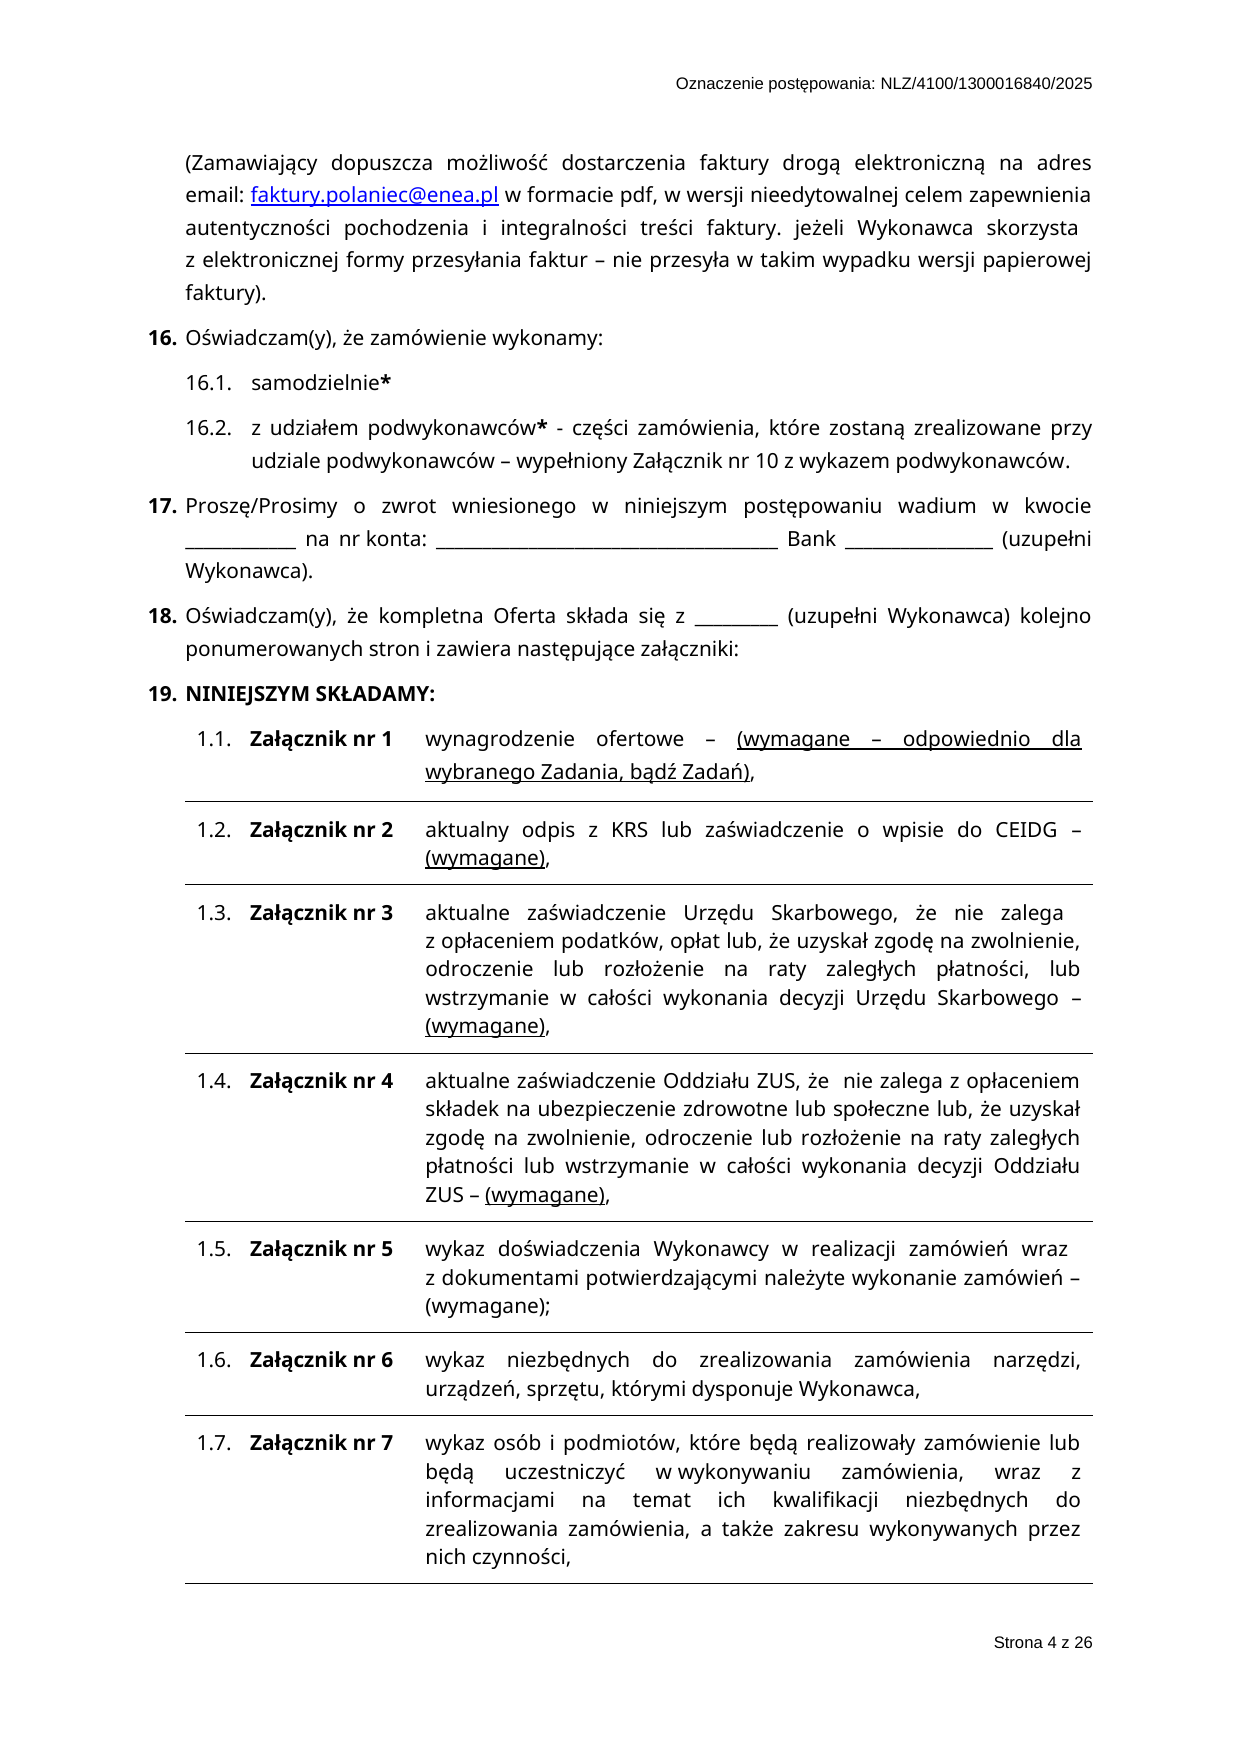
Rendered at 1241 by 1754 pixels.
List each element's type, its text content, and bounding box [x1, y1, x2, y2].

table_cell wykaz osób i podmiotów, które będą realizowały zamówienie lub będą uczestniczyć w wykonywaniu zamówienia, wraz z informacjami na temat ich kwalifikacji niezbędnych do zrealizowania zamówienia, a także zakresu wykonywanych przez nich czynności, [414, 1416, 1093, 1583]
table_cell Załącznik nr 6 [185, 1333, 414, 1415]
table_cell Załącznik nr 4 [185, 1054, 414, 1221]
table_header wynagrodzenie ofertowe – (wymagane – odpowiednio dla wybranego Zadania, bądź Zadań), [414, 712, 1093, 801]
table_cell aktualne zaświadczenie Urzędu Skarbowego, że nie zalega z opłaceniem podatków, opłat lub, że uzyskał zgodę na zwolnienie, odroczenie lub rozłożenie na raty zaległych płatności, lub wstrzymanie w całości wykonania decyzji Urzędu Skarbowego – (wymagane), [414, 885, 1093, 1052]
table_cell Załącznik nr 5 [185, 1222, 414, 1332]
list Oświadczam(y), że kompletna Oferta składa się z _________ (uzupełni Wykonawca) kolejno ponumerowanych stron i zawiera następujące załączniki: [148, 601, 1093, 662]
table_cell wykaz niezbędnych do zrealizowania zamówienia narzędzi, urządzeń, sprzętu, którymi dysponuje Wykonawca, [414, 1333, 1093, 1415]
table_cell wykaz doświadczenia Wykonawcy w realizacji zamówień wraz z dokumentami potwierdzającymi należyte wykonanie zamówień – (wymagane); [414, 1222, 1093, 1332]
text (Zamawiający dopuszcza możliwość dostarczenia faktury drogą elektroniczną na adres email: faktury.polaniec@enea.pl w formacie pdf, w wersji nieedytowalnej celem zapewnienia autentyczności pochodzenia i integralności treści faktury. jeżeli Wykonawca skorzysta z elektronicznej formy przesyłania faktur – nie przesyła w takim wypadku wersji papierowej faktury). [185, 148, 1093, 306]
list samodzielnie* [185, 368, 1093, 397]
table_header Załącznik nr 1 [185, 712, 414, 801]
table_cell aktualny odpis z KRS lub zaświadczenie o wpisie do CEIDG – (wymagane), [414, 802, 1093, 884]
list NINIEJSZYM SKŁADAMY: [148, 679, 1093, 707]
table_cell Załącznik nr 3 [185, 885, 414, 1052]
table_cell aktualne zaświadczenie Oddziału ZUS, że nie zalega z opłaceniem składek na ubezpieczenie zdrowotne lub społeczne lub, że uzyskał zgodę na zwolnienie, odroczenie lub rozłożenie na raty zaległych płatności lub wstrzymanie w całości wykonania decyzji Oddziału ZUS – (wymagane), [414, 1054, 1093, 1221]
table_cell Załącznik nr 7 [185, 1416, 414, 1583]
list z udziałem podwykonawców* - części zamówienia, które zostaną zrealizowane przy udziale podwykonawców – wypełniony Załącznik nr 10 z wykazem podwykonawców. [185, 413, 1093, 474]
list Oświadczam(y), że zamówienie wykonamy: [148, 323, 1093, 352]
table_cell Załącznik nr 2 [185, 802, 414, 884]
list Proszę/Prosimy o zwrot wniesionego w niniejszym postępowaniu wadium w kwocie ____________ na nr konta: _____________________________________ Bank ________________ (uzupełni Wykonawca). [148, 491, 1093, 585]
